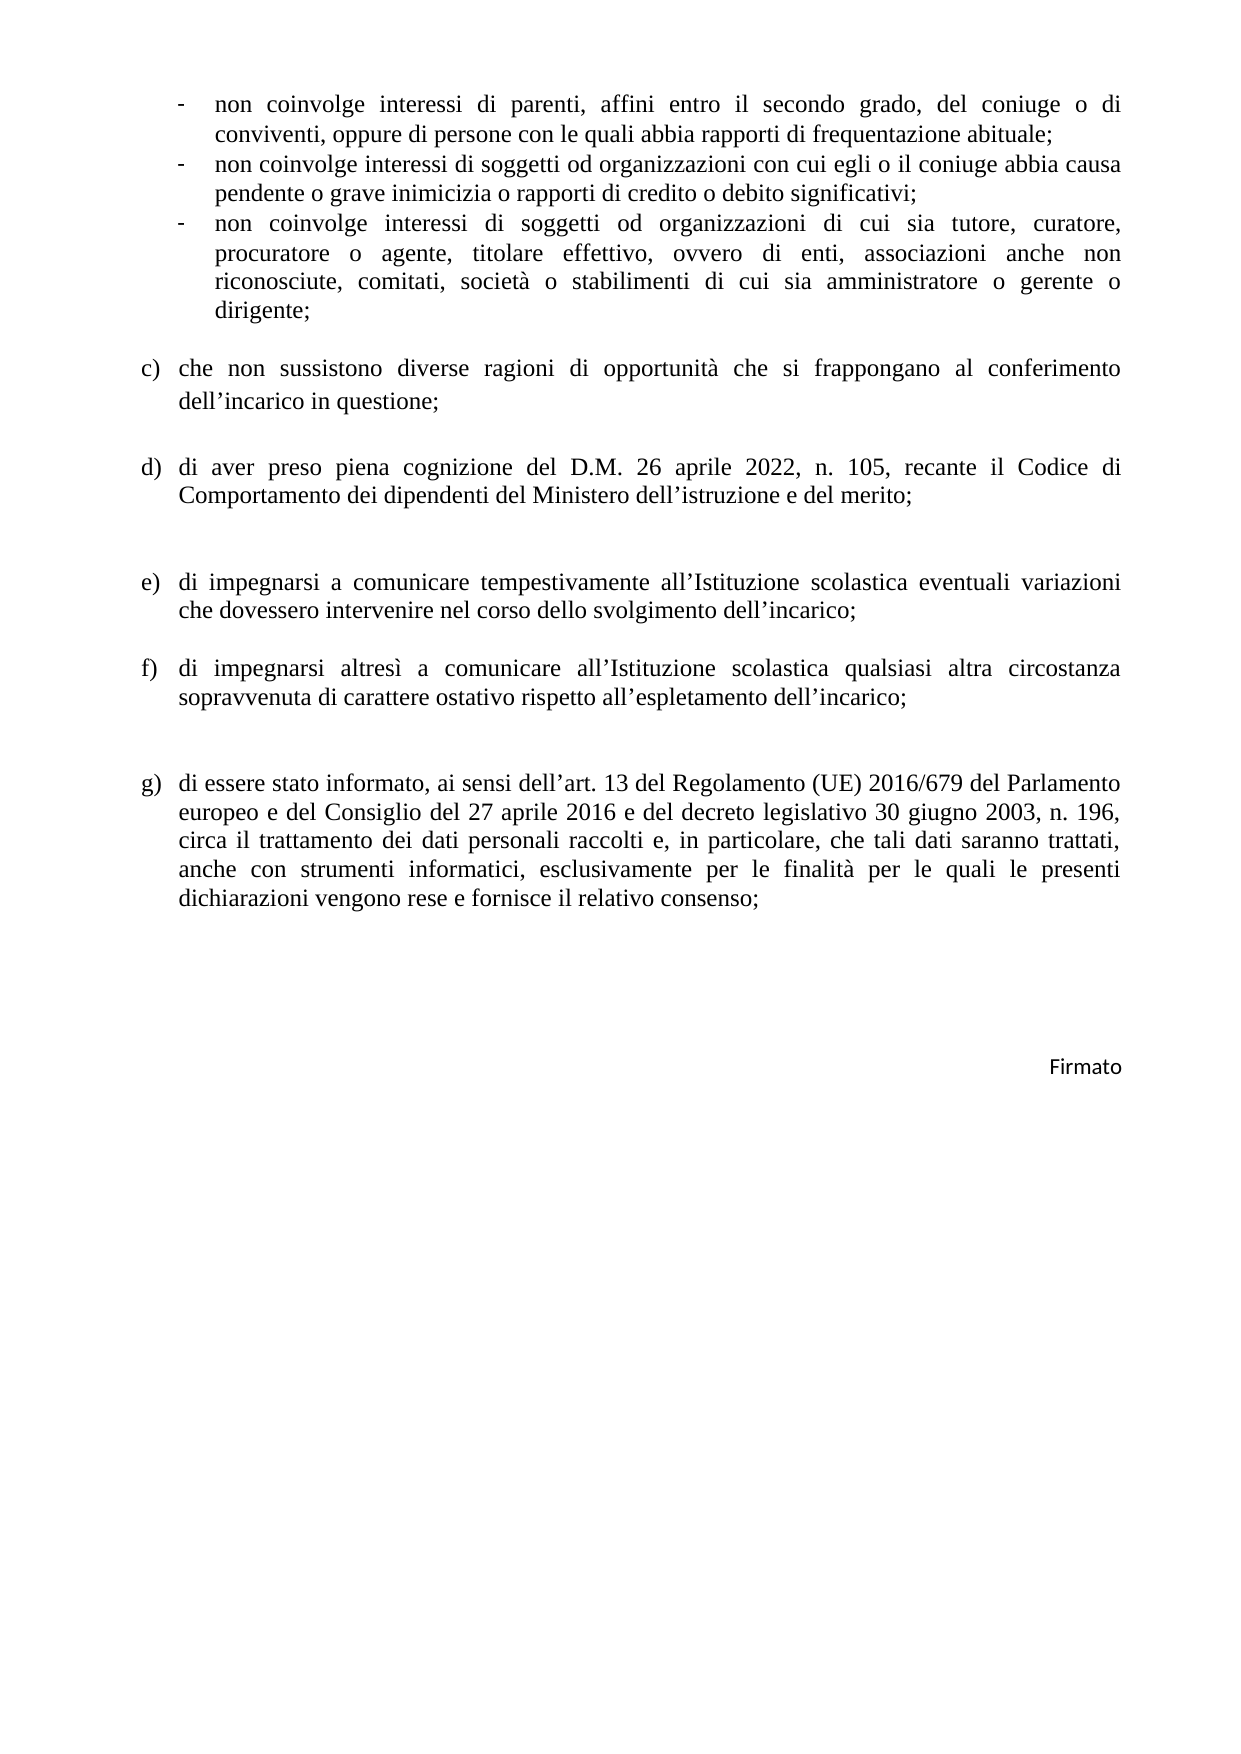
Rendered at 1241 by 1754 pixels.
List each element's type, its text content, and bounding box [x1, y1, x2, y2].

list di aver preso piena cognizione del D.M. 26 aprile 2022, n. 105, recante il Codice di Comportamento dei dipendenti del Ministero dell’istruzione e del merito; [141, 452, 1122, 509]
list di impegnarsi a comunicare tempestivamente all’Istituzione scolastica eventuali variazioni che dovessero intervenire nel corso dello svolgimento dell’incarico; [141, 567, 1122, 624]
list non coinvolge interessi di soggetti od organizzazioni di cui sia tutore, curatore, procuratore o agente, titolare effettivo, ovvero di enti, associazioni anche non riconosciute, comitati, società o stabilimenti di cui sia amministratore o gerente o dirigente; [177, 207, 1122, 324]
list non coinvolge interessi di soggetti od organizzazioni con cui egli o il coniuge abbia causa pendente o grave inimicizia o rapporti di credito o debito significativi; [177, 148, 1122, 207]
text Firmato [103, 1052, 1122, 1080]
list di essere stato informato, ai sensi dell’art. 13 del Regolamento (UE) 2016/679 del Parlamento europeo e del Consiglio del 27 aprile 2016 e del decreto legislativo 30 giugno 2003, n. 196, circa il trattamento dei dati personali raccolti e, in particolare, che tali dati saranno trattati, anche con strumenti informatici, esclusivamente per le finalità per le quali le presenti dichiarazioni vengono rese e fornisce il relativo consenso; [141, 768, 1122, 912]
list non coinvolge interessi di parenti, affini entro il secondo grado, del coniuge o di conviventi, oppure di persone con le quali abbia rapporti di frequentazione abituale; [177, 89, 1122, 148]
list di impegnarsi altresì a comunicare all’Istituzione scolastica qualsiasi altra circostanza sopravvenuta di carattere ostativo rispetto all’espletamento dell’incarico; [141, 653, 1122, 711]
list che non sussistono diverse ragioni di opportunità che si frappongano al conferimento dell’incarico in questione; [141, 353, 1122, 414]
